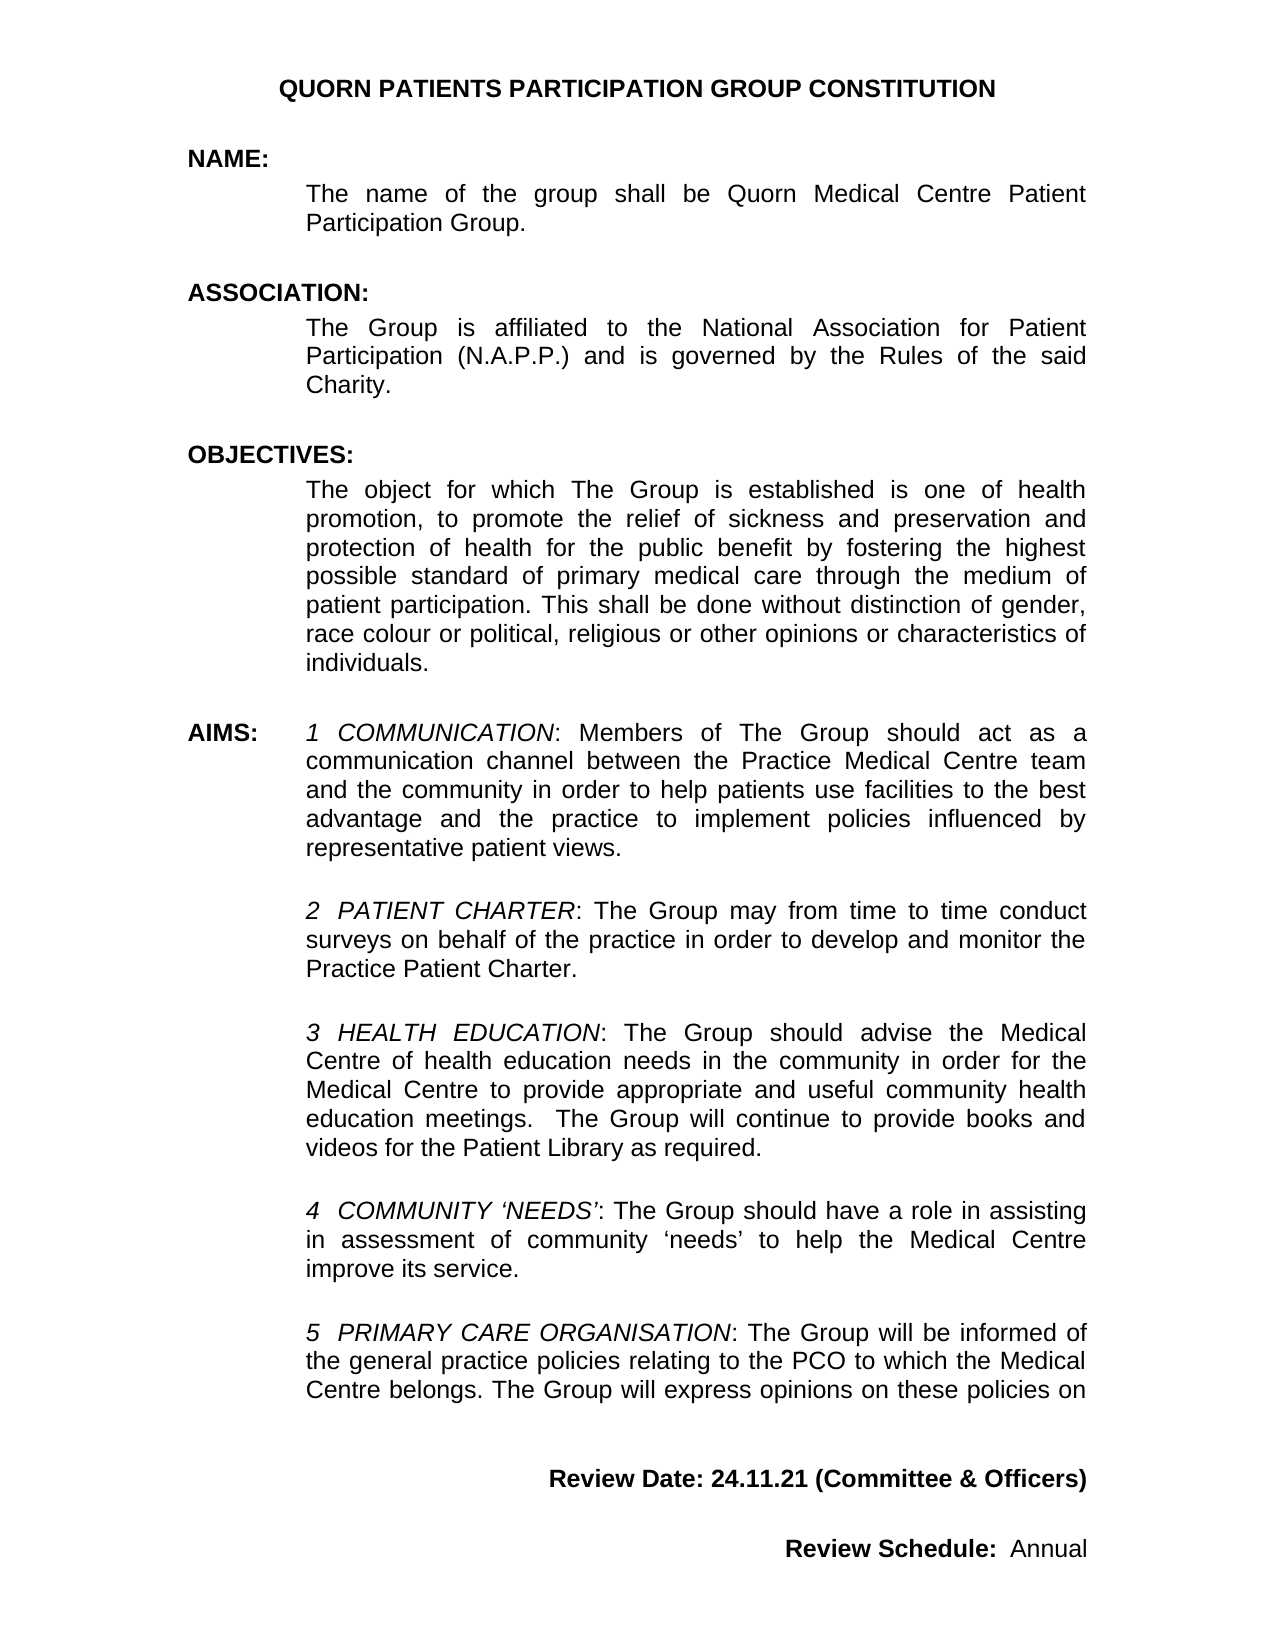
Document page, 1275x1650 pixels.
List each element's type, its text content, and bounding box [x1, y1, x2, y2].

text The object for which The Group is established is one of health promotion, to promote the relief of sickness and preservation and protection of health for the public benefit by fostering the highest possible standard of primary medical care through the medium of patient participation. This shall be done without distinction of gender, race colour or political, religious or other opinions or characteristics of individuals. [306, 475, 1087, 676]
text The name of the group shall be Quorn Medical Centre Patient Participation Group. [306, 179, 1087, 236]
text 3 HEALTH EDUCATION: The Group should advise the Medical Centre of health education needs in the community in order for the Medical Centre to provide appropriate and useful community health education meetings. The Group will continue to provide books and videos for the Patient Library as required. [187, 989, 1087, 1161]
text ASSOCIATION: [187, 278, 1087, 306]
text AIMS: 1 COMMUNICATION: Members of The Group should act as a communication channel between the Practice Medical Centre team and the community in order to help patients use facilities to the best advantage and the practice to implement policies influenced by representative patient views. [187, 718, 1087, 861]
text 4 COMMUNITY ‘NEEDS’: The Group should have a role in assisting in assessment of community ‘needs’ to help the Medical Centre improve its service. [187, 1168, 1087, 1283]
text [187, 1289, 1087, 1404]
text OBJECTIVES: [187, 440, 1087, 469]
text 2 PATIENT CHARTER: The Group may from time to time conduct surveys on behalf of the practice in order to develop and monitor the Practice Patient Charter. [187, 868, 1087, 983]
text QUORN PATIENTS PARTICIPATION GROUP CONSTITUTION [187, 74, 1087, 103]
text The Group is affiliated to the National Association for Patient Participation (N.A.P.P.) and is governed by the Rules of the said Charity. [306, 313, 1087, 399]
text NAME: [187, 144, 1087, 173]
